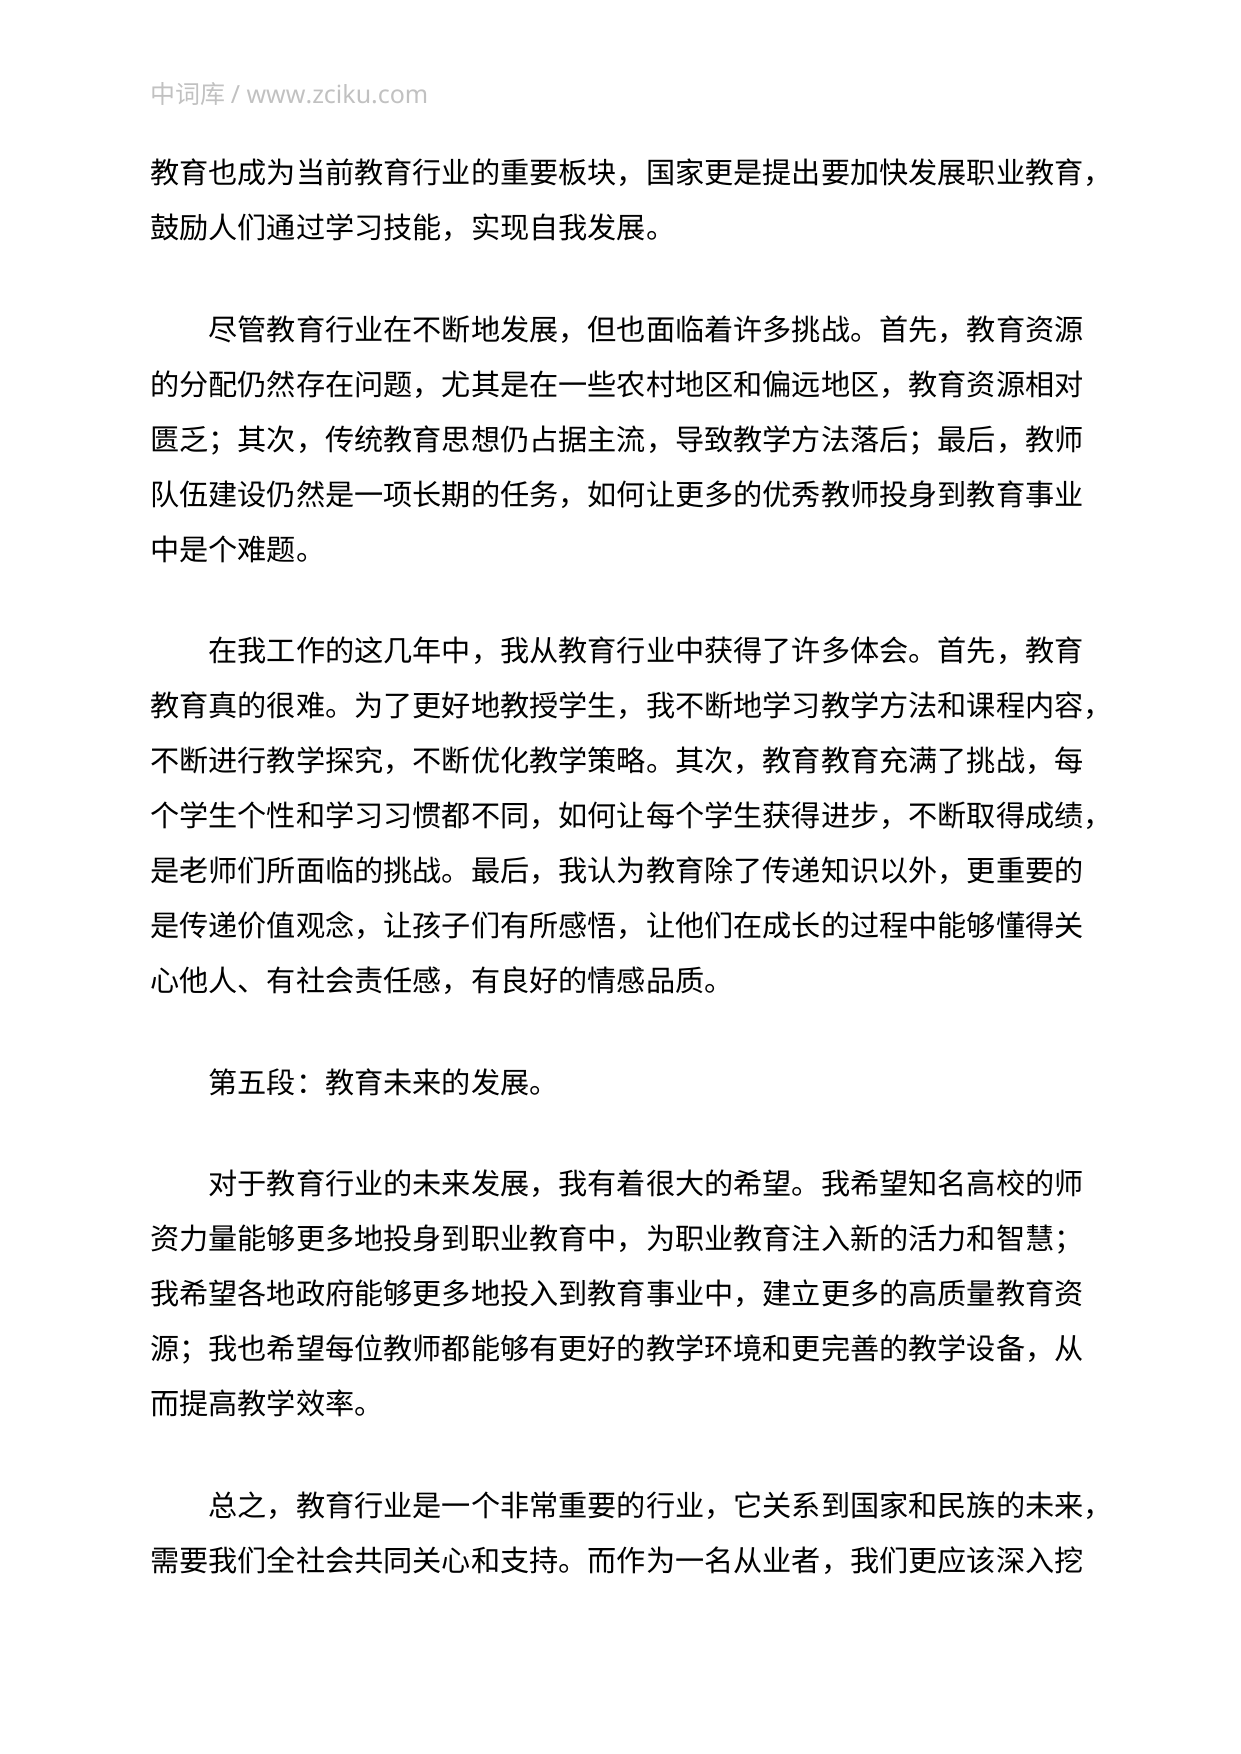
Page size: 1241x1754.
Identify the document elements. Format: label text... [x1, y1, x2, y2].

text 尽管教育行业在不断地发展，但也面临着许多挑战。首先，教育资源的分配仍然存在问题，尤其是在一些农村地区和偏远地区，教育资源相对匮乏；其次，传统教育思想仍占据主流，导致教学方法落后；最后，教师队伍建设仍然是一项长期的任务，如何让更多的优秀教师投身到教育事业中是个难题。 [150, 307, 1090, 568]
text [150, 1482, 1090, 1579]
text 对于教育行业的未来发展，我有着很大的希望。我希望知名高校的师资力量能够更多地投身到职业教育中，为职业教育注入新的活力和智慧；我希望各地政府能够更多地投入到教育事业中，建立更多的高质量教育资源；我也希望每位教师都能够有更好的教学环境和更完善的教学设备，从而提高教学效率。 [150, 1161, 1090, 1423]
text 第五段：教育未来的发展。 [150, 1059, 1090, 1101]
text 在我工作的这几年中，我从教育行业中获得了许多体会。首先，教育教育真的很难。为了更好地教授学生，我不断地学习教学方法和课程内容，不断进行教学探究，不断优化教学策略。其次，教育教育充满了挑战，每个学生个性和学习习惯都不同，如何让每个学生获得进步，不断取得成绩，是老师们所面临的挑战。最后，我认为教育除了传递知识以外，更重要的是传递价值观念，让孩子们有所感悟，让他们在成长的过程中能够懂得关心他人、有社会责任感，有良好的情感品质。 [150, 628, 1090, 1000]
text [150, 150, 1090, 247]
